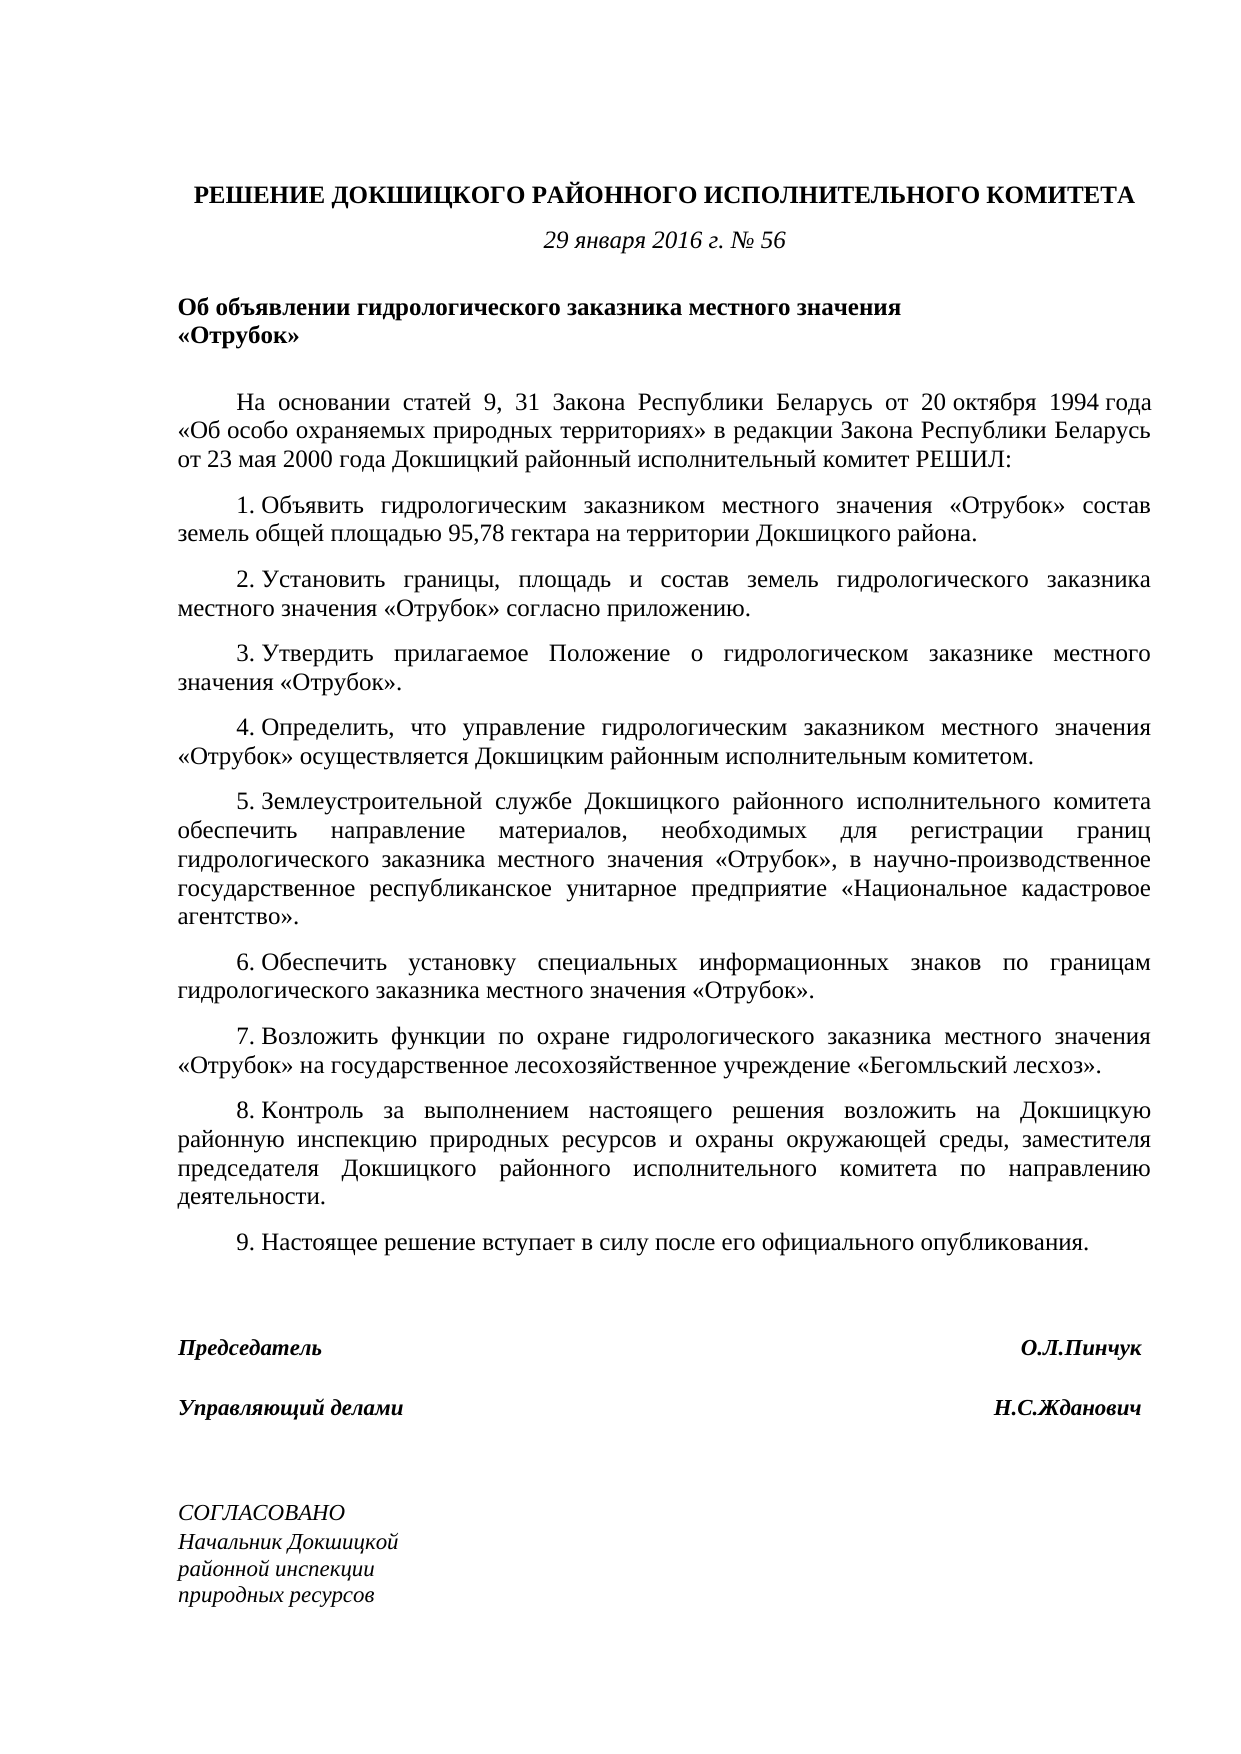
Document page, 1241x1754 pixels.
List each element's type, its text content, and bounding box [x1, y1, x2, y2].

title Об объявлении гидрологического заказника местного значения «Отрубок» [177, 292, 915, 349]
text 9. Настоящее решение вступает в силу после его официального опубликования. [177, 1227, 1152, 1256]
text 29 января 2016 г. № 56 [177, 226, 1152, 254]
table_header Председатель [177, 1318, 659, 1377]
text 7. Возложить функции по охране гидрологического заказника местного значения «Отрубок» на государственное лесохозяйственное учреждение «Бегомльский лесхоз». [177, 1021, 1152, 1078]
text 8. Контроль за выполнением настоящего решения возложить на Докшицкую районную инспекцию природных ресурсов и охраны окружающей среды, заместителя председателя Докшицкого районного исполнительного комитета по направлению деятельности. [177, 1095, 1152, 1210]
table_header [177, 1499, 1152, 1607]
text 1. Объявить гидрологическим заказником местного значения «Отрубок» состав земель общей площадью 95,78 гектара на территории Докшицкого района. [177, 490, 1152, 547]
table_cell Н.С.Жданович [659, 1378, 1142, 1437]
table_cell Управляющий делами [177, 1378, 659, 1437]
text 6. Обеспечить установку специальных информационных знаков по границам гидрологического заказника местного значения «Отрубок». [177, 947, 1152, 1004]
text 2. Установить границы, площадь и состав земель гидрологического заказника местного значения «Отрубок» согласно приложению. [177, 564, 1152, 621]
text РЕШЕНИЕ ДОКШИЦКОГО РАЙОННОГО ИСПОЛНИТЕЛЬНОГО КОМИТЕТА [177, 180, 1152, 209]
text 4. Определить, что управление гидрологическим заказником местного значения «Отрубок» осуществляется Докшицким районным исполнительным комитетом. [177, 712, 1152, 770]
text 3. Утвердить прилагаемое Положение о гидрологическом заказнике местного значения «Отрубок». [177, 638, 1152, 696]
text 5. Землеустроительной службе Докшицкого районного исполнительного комитета обеспечить направление материалов, необходимых для регистрации границ гидрологического заказника местного значения «Отрубок», в научно-производственное государственное республиканское унитарное предприятие «Национальное кадастровое агентство». [177, 786, 1152, 930]
text На основании статей 9, 31 Закона Республики Беларусь от 20 октября 1994 года «Об особо охраняемых природных территориях» в редакции Закона Республики Беларусь от 23 мая 2000 года Докшицкий районный исполнительный комитет РЕШИЛ: [177, 387, 1152, 473]
table_header О.Л.Пинчук [659, 1318, 1142, 1377]
